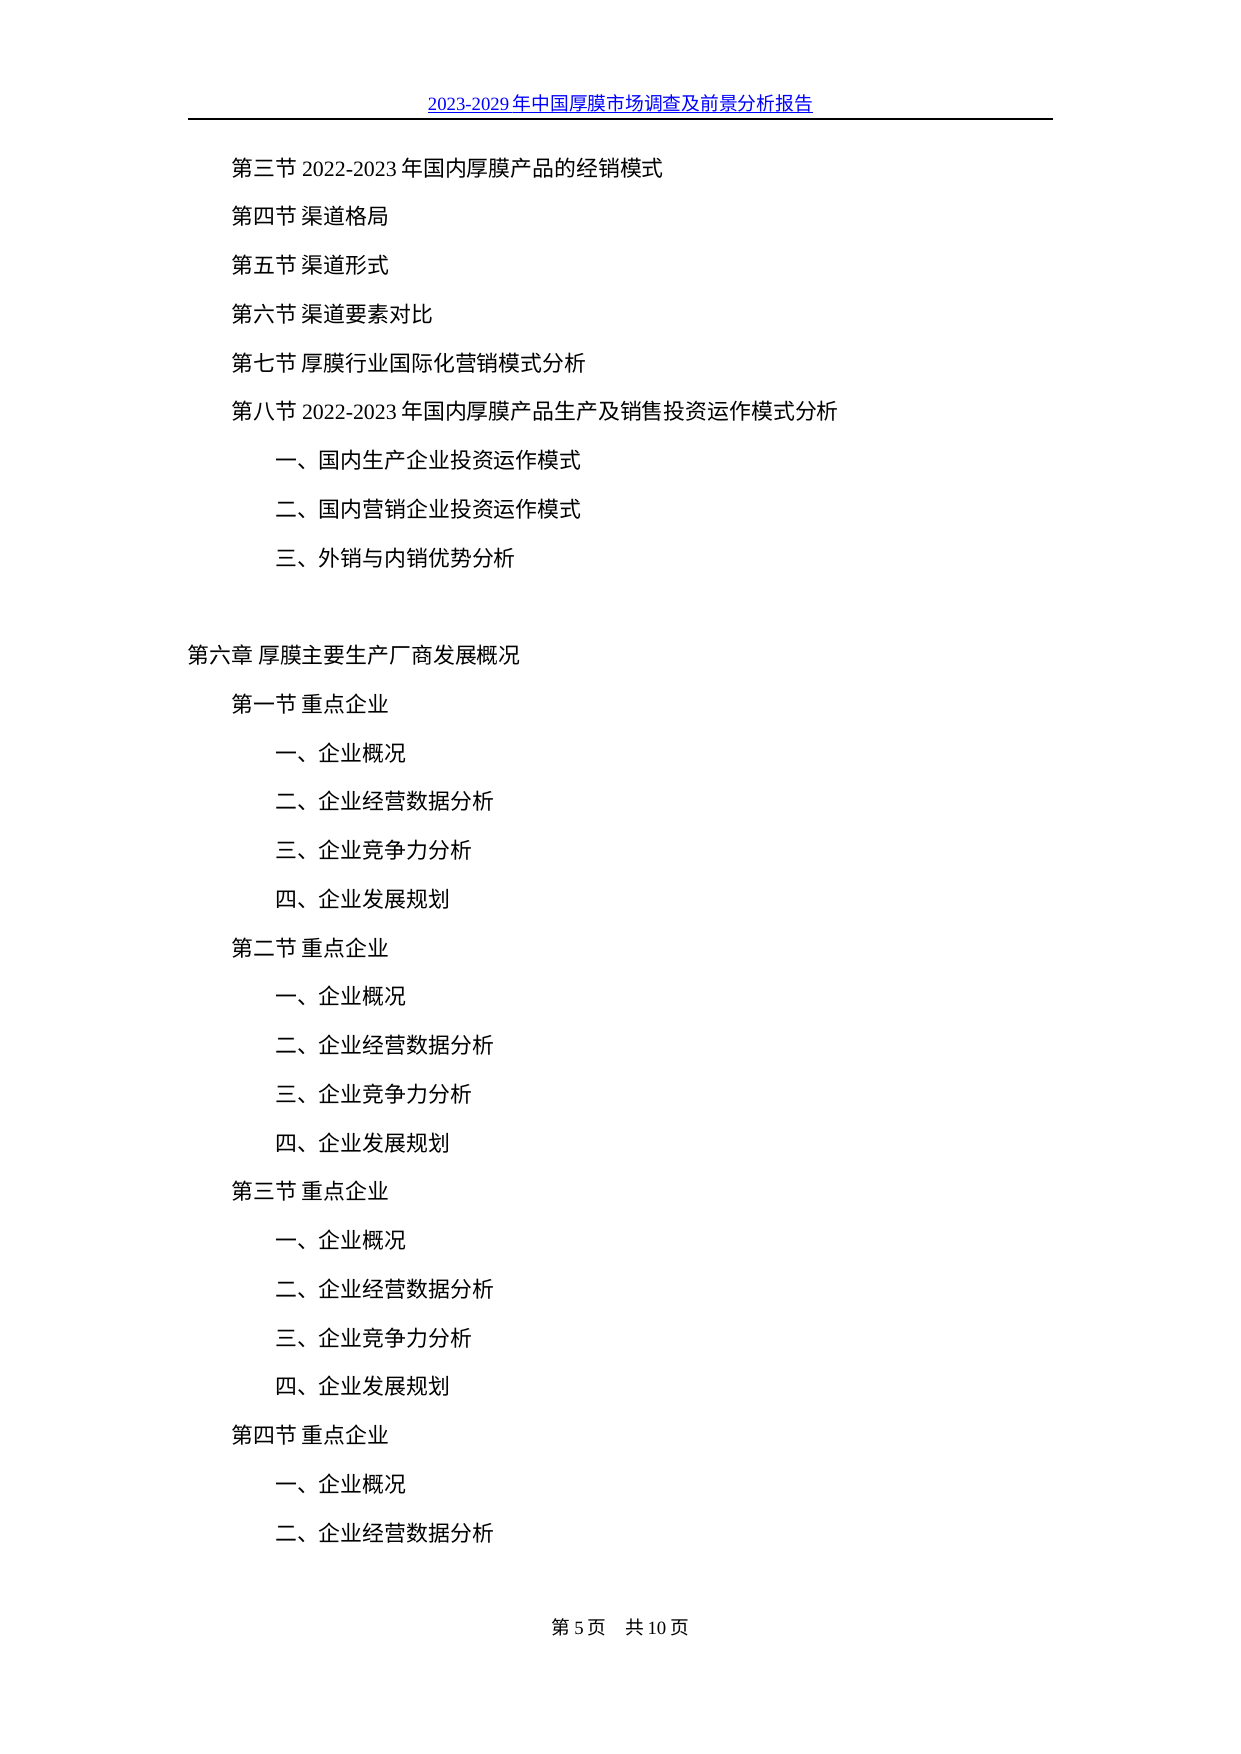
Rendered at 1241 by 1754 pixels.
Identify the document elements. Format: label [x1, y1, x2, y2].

text [187, 150, 1053, 1548]
